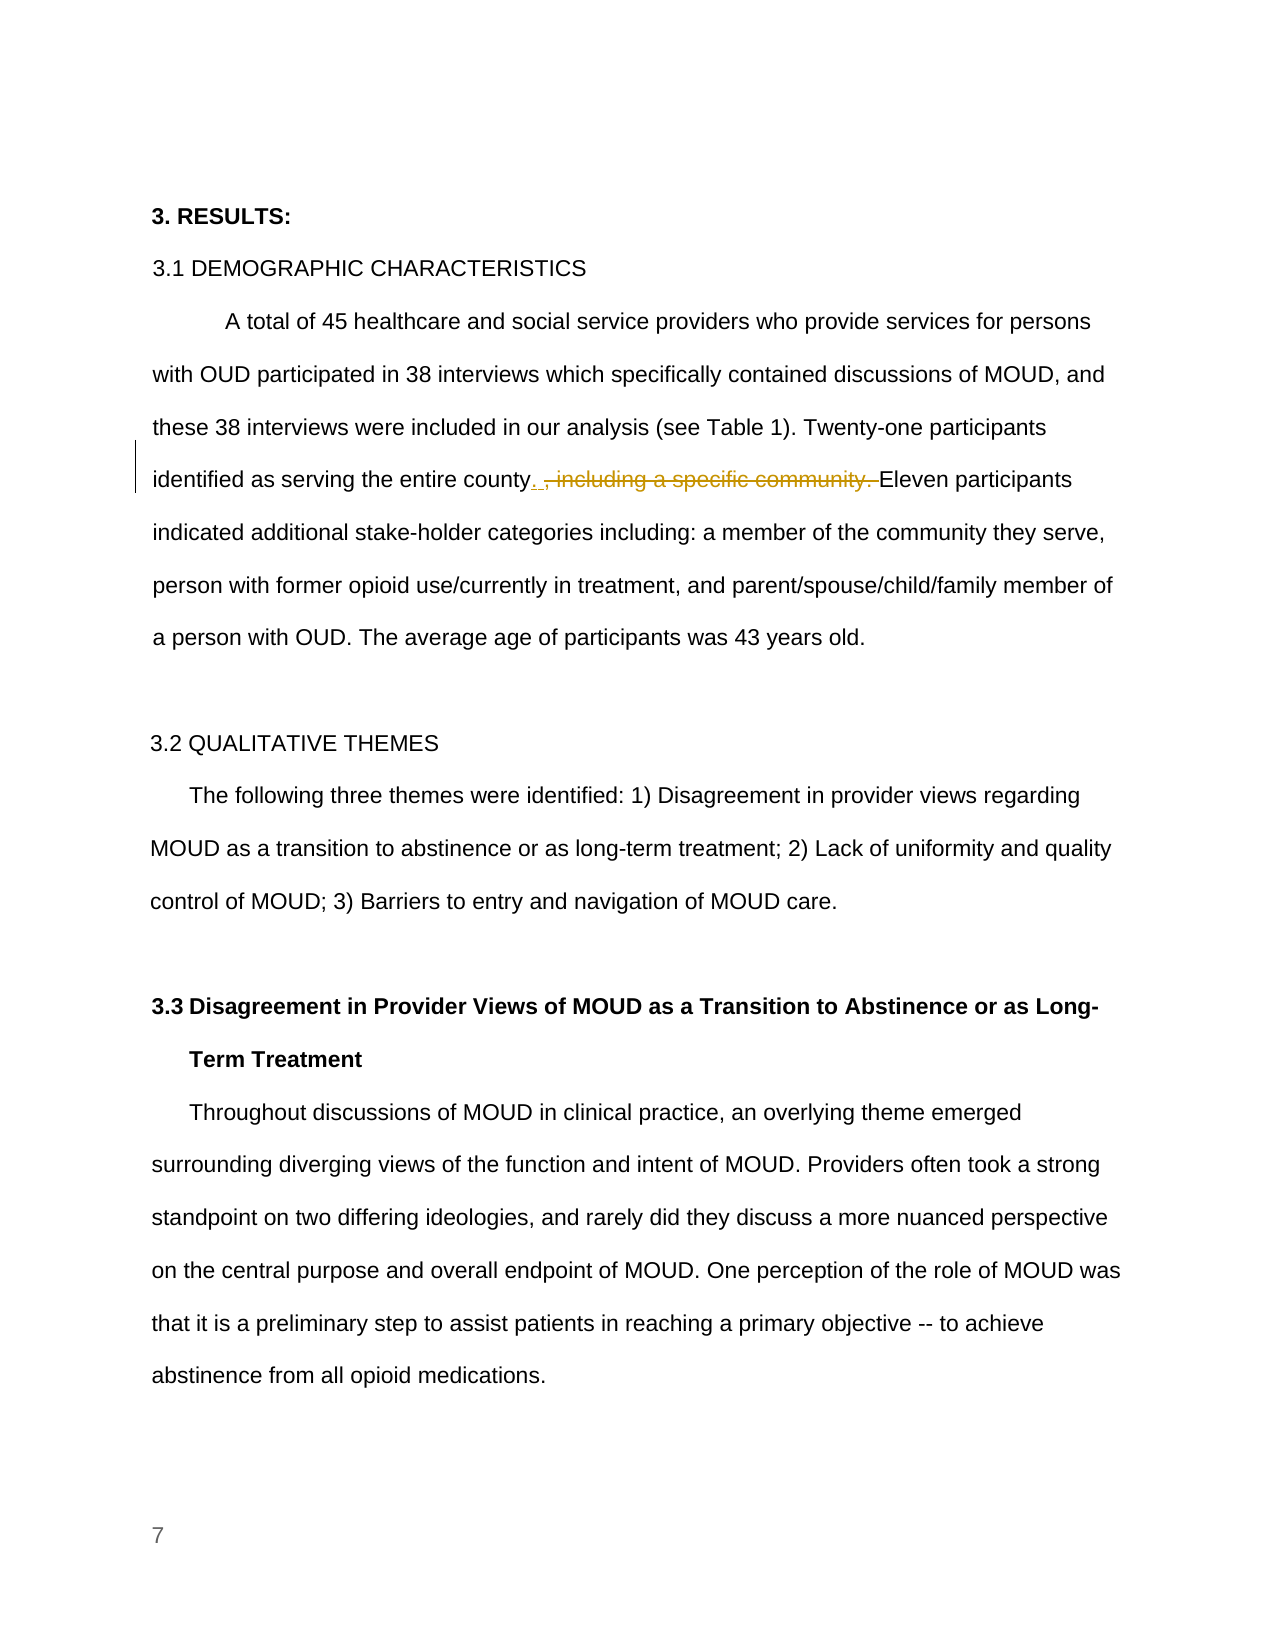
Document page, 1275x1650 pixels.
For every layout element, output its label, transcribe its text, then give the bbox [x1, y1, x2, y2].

text The following three themes were identified: 1) Disagreement in provider views regarding MOUD as a transition to abstinence or as long-term treatment; 2) Lack of uniformity and quality control of MOUD; 3) Barriers to entry and navigation of MOUD care. [150, 782, 1125, 914]
text Throughout discussions of MOUD in clinical practice, an overlying theme emerged surrounding diverging views of the function and intent of MOUD. Providers often took a strong standpoint on two differing ideologies, and rarely did they discuss a more nuanced perspective on the central purpose and overall endpoint of MOUD. One perception of the role of MOUD was that it is a preliminary step to assist patients in reaching a primary objective -- to achieve abstinence from all opioid medications. [151, 1099, 1125, 1389]
text 3.2 QUALITATIVE THEMES [150, 730, 1125, 756]
list Disagreement in Provider Views of MOUD as a Transition to Abstinence or as Long-Term Treatment [151, 993, 1125, 1072]
text A total of 45 healthcare and social service providers who provide services for persons with OUD participated in 38 interviews which specifically contained discussions of MOUD, and these 38 interviews were included in our analysis (see Table 1). Twenty-one participants identified as serving the entire countyEleven participants indicated additional stake-holder categories including: a member of the community they serve, person with former opioid use/currently in treatment, and parent/spouse/child/family member of a person with OUD. The average age of participants was 43 years old. [151, 308, 1125, 651]
text 3.1 DEMOGRAPHIC CHARACTERISTICS [151, 255, 1125, 282]
text 3. RESULTS: [151, 203, 1125, 229]
